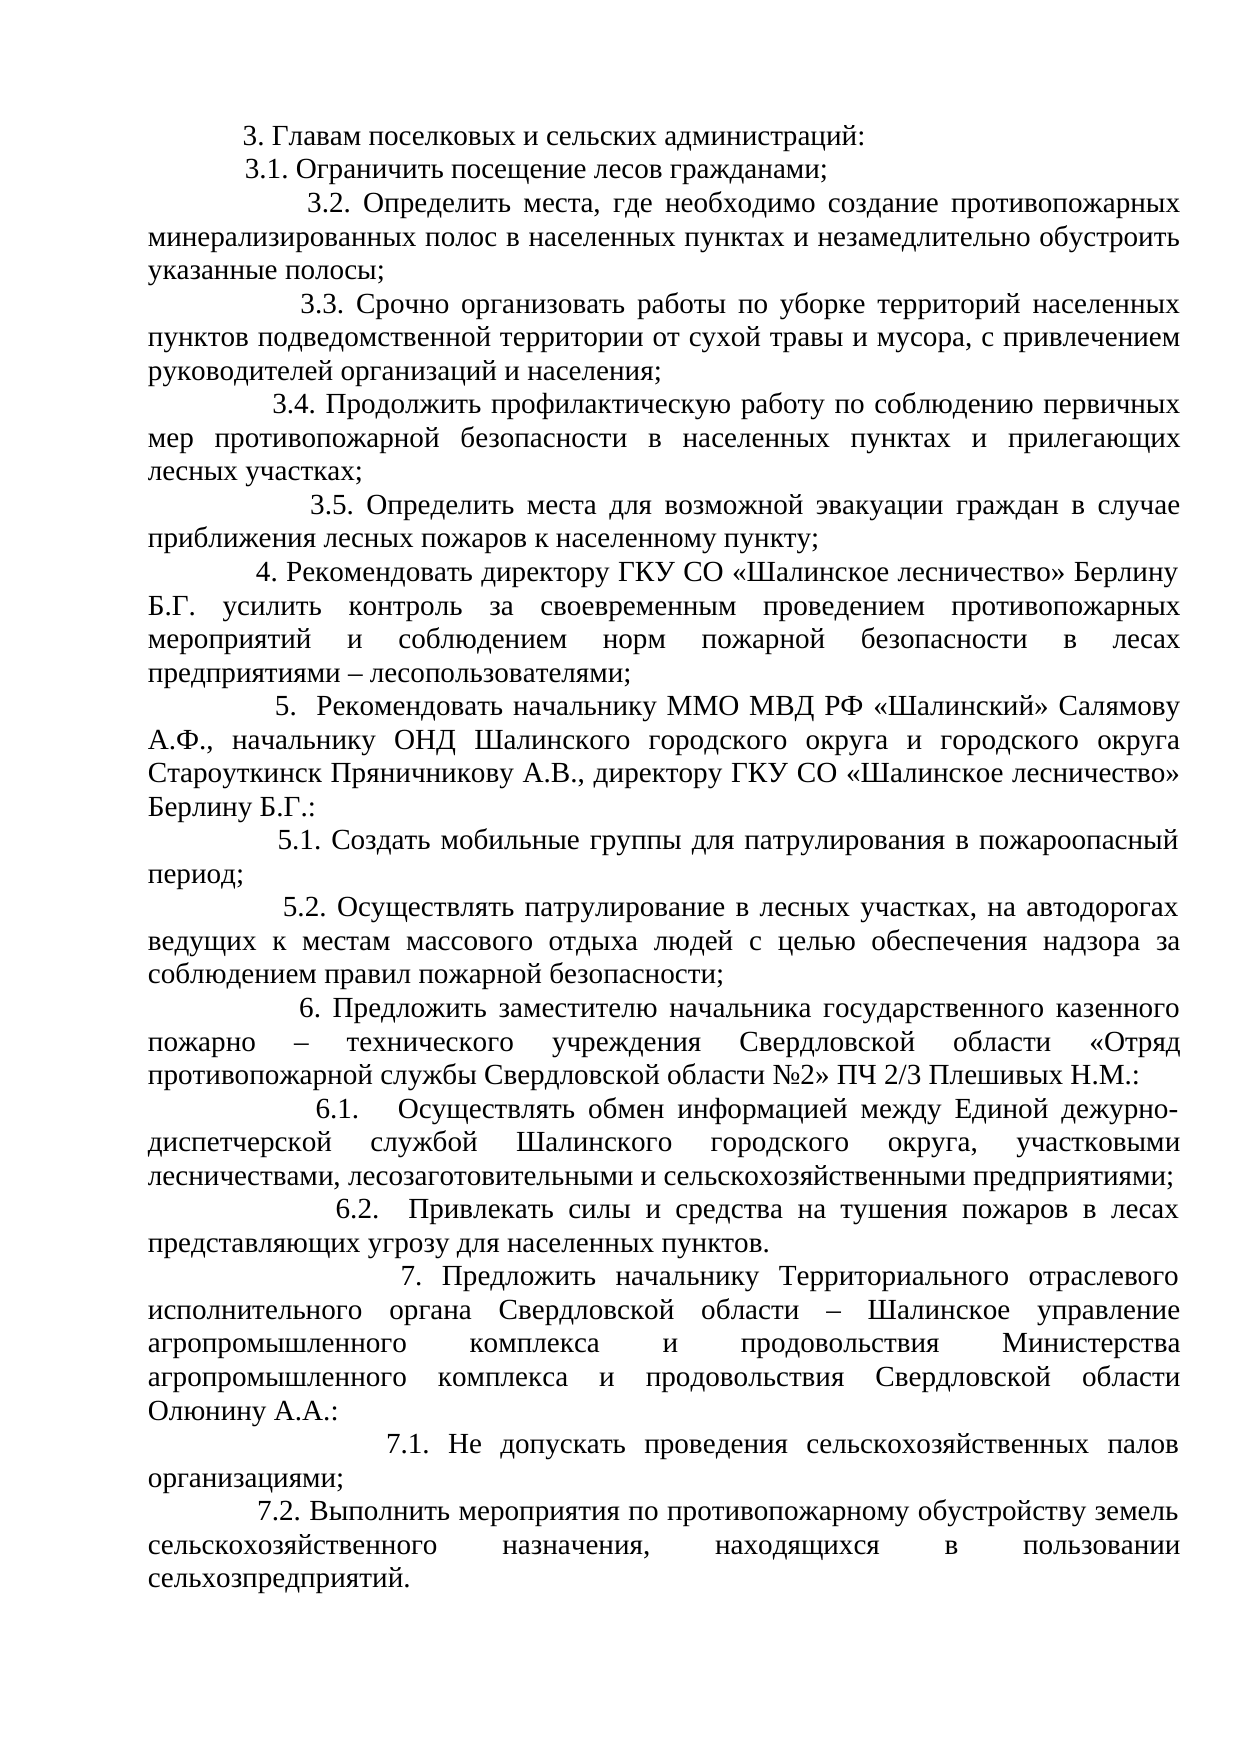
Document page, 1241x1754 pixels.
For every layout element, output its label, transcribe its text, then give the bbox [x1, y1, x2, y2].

text 6. Предложить заместителю начальника государственного казенного пожарно – технического учреждения Свердловской области «Отряд противопожарной службы Свердловской области №2» ПЧ 2/3 Плешивых Н.М.: [148, 990, 1181, 1091]
text 5.1. Создать мобильные группы для патрулирования в пожароопасный период; [148, 822, 1181, 889]
text 4. Рекомендовать директору ГКУ СО «Шалинское лесничество» Берлину Б.Г. усилить контроль за своевременным проведением противопожарных мероприятий и соблюдением норм пожарной безопасности в лесах предприятиями – лесопользователями; [148, 554, 1181, 688]
text 3.3. Срочно организовать работы по уборке территорий населенных пунктов подведомственной территории от сухой травы и мусора, с привлечением руководителей организаций и населения; [148, 286, 1181, 386]
text 5. Рекомендовать начальнику ММО МВД РФ «Шалинский» Салямову А.Ф., начальнику ОНД Шалинского городского округа и городского округа Староуткинск Пряничникову А.В., директору ГКУ СО «Шалинское лесничество» Берлину Б.Г.: [148, 688, 1181, 822]
text 3.2. Определить места, где необходимо создание противопожарных минерализированных полос в населенных пунктах и незамедлительно обустроить указанные полосы; [148, 185, 1181, 286]
text 7.2. Выполнить мероприятия по противопожарному обустройству земель сельскохозяйственного назначения, находящихся в пользовании сельхозпредприятий. [148, 1493, 1181, 1594]
text 3. Главам поселковых и сельских администраций: [148, 118, 1181, 152]
text 6.1. Осуществлять обмен информацией между Единой дежурно-диспетчерской службой Шалинского городского округа, участковыми лесничествами, лесозаготовительными и сельскохозяйственными предприятиями; [148, 1091, 1181, 1191]
text 3.4. Продолжить профилактическую работу по соблюдению первичных мер противопожарной безопасности в населенных пунктах и прилегающих лесных участках; [148, 386, 1181, 487]
text 7. Предложить начальнику Территориального отраслевого исполнительного органа Свердловской области – Шалинское управление агропромышленного комплекса и продовольствия Министерства агропромышленного комплекса и продовольствия Свердловской области Олюнину А.А.: [148, 1258, 1181, 1426]
text 3.1. Ограничить посещение лесов гражданами; [148, 152, 1181, 185]
text 3.5. Определить места для возможной эвакуации граждан в случае приближения лесных пожаров к населенному пункту; [148, 487, 1181, 554]
text 7.1. Не допускать проведения сельскохозяйственных палов организациями; [148, 1426, 1181, 1493]
text 6.2. Привлекать силы и средства на тушения пожаров в лесах представляющих угрозу для населенных пунктов. [148, 1191, 1181, 1258]
text 5.2. Осуществлять патрулирование в лесных участках, на автодорогах ведущих к местам массового отдыха людей с целью обеспечения надзора за соблюдением правил пожарной безопасности; [148, 889, 1181, 990]
